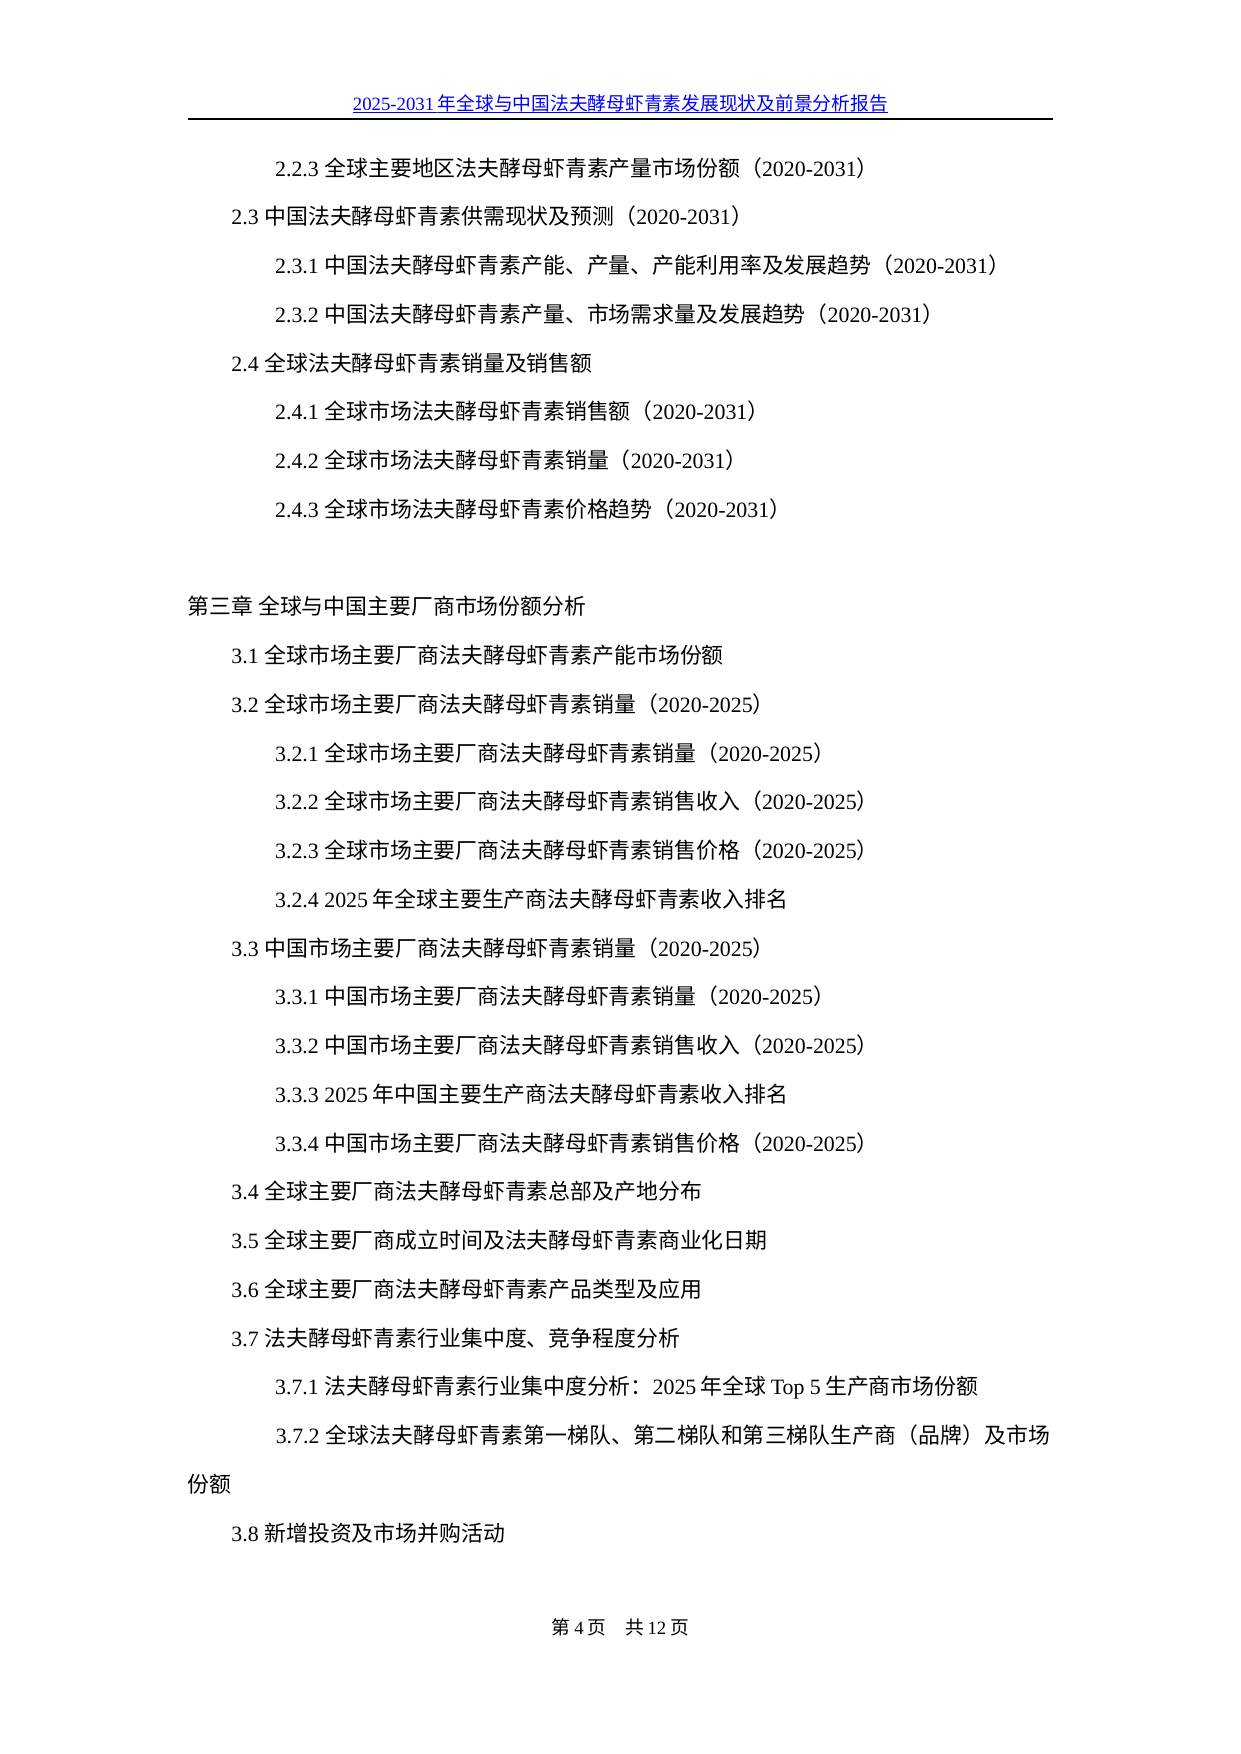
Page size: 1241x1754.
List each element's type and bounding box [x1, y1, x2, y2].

text [187, 150, 1053, 1548]
